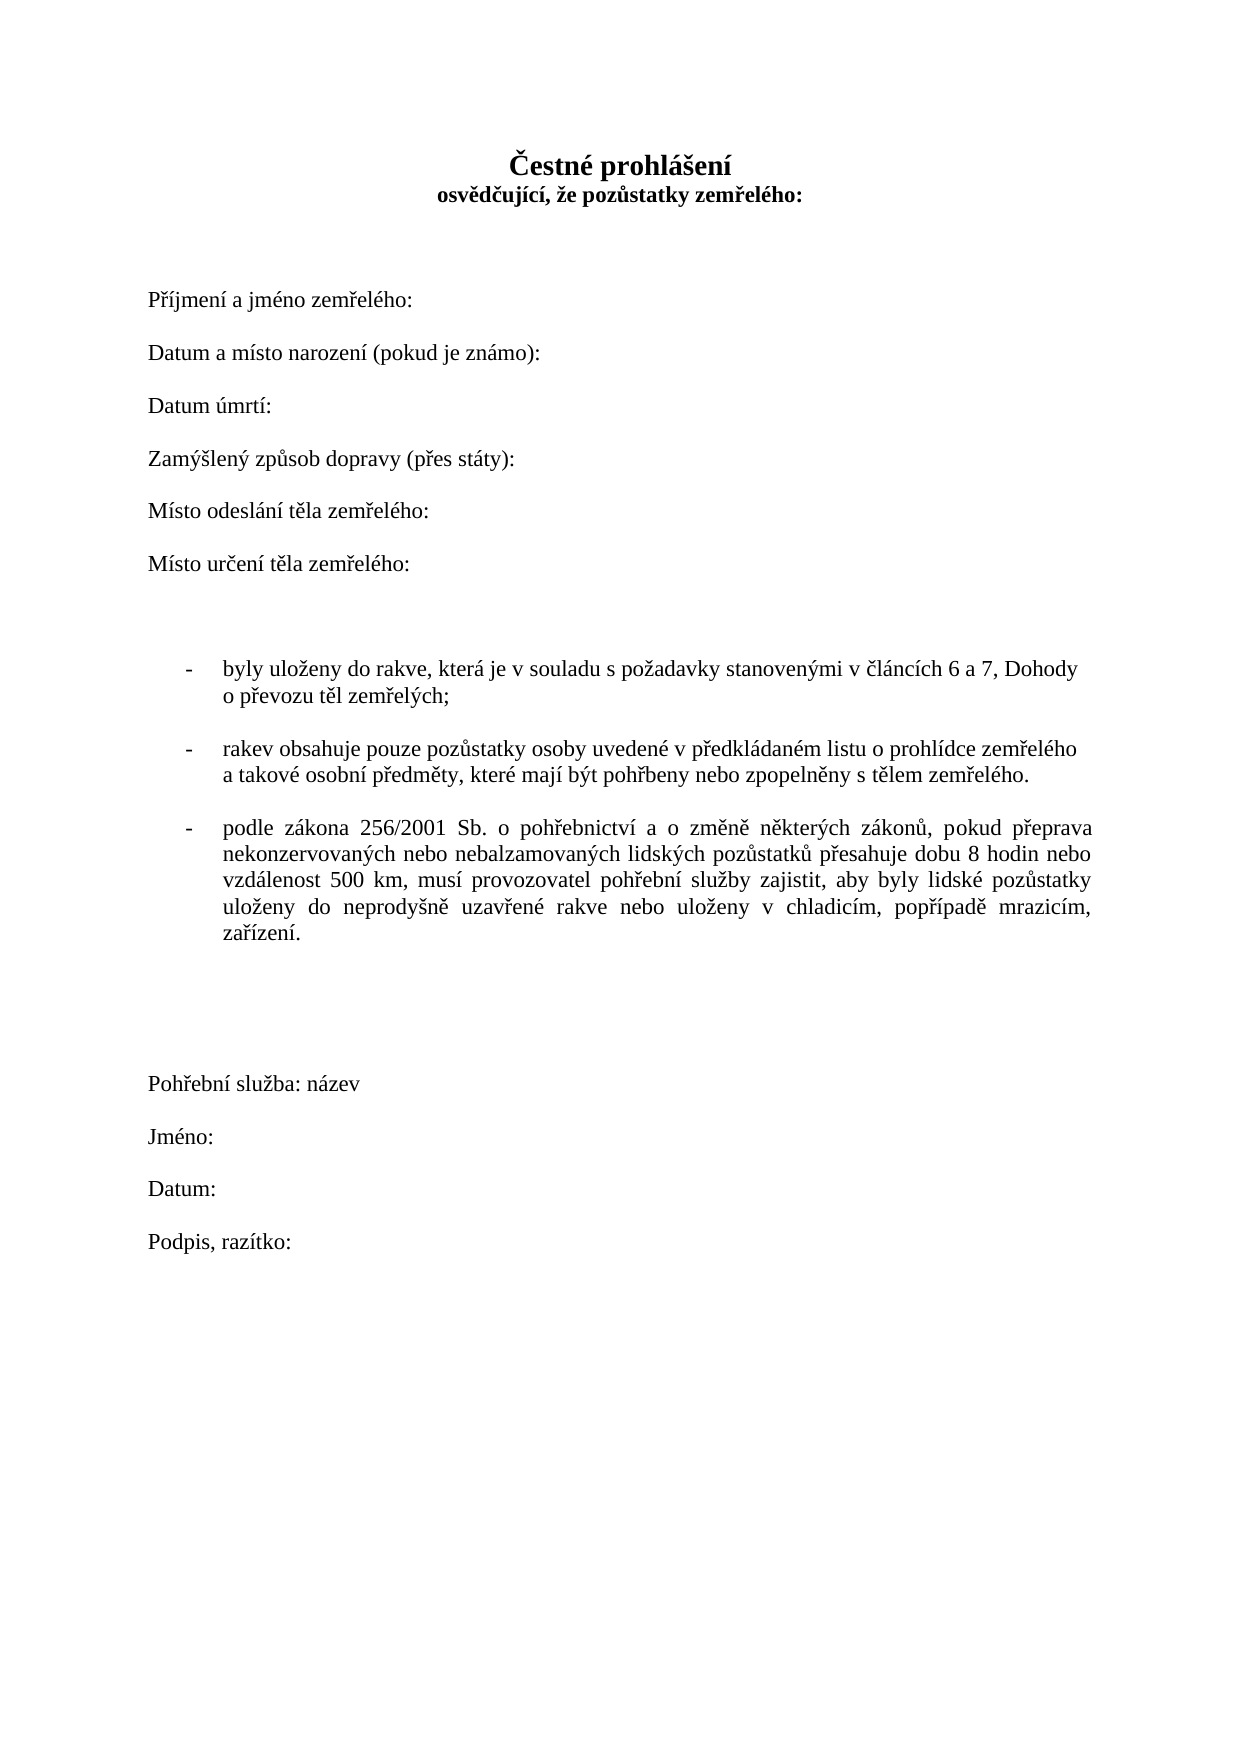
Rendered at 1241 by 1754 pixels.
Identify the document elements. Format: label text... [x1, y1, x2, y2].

text Místo odeslání těla zemřelého: [148, 497, 1093, 524]
text Zamýšlený způsob dopravy (přes státy): [148, 445, 1093, 471]
text Datum a místo narození (pokud je známo): [148, 339, 1093, 366]
text osvědčující, že pozůstatky zemřelého: [148, 181, 1093, 207]
list podle zákona 256/2001 Sb. o pohřebnictví a o změně některých zákonů, pokud přeprava nekonzervovaných nebo nebalzamovaných lidských pozůstatků přesahuje dobu 8 hodin nebo vzdálenost 500 km, musí provozovatel pohřební služby zajistit, aby byly lidské pozůstatky uloženy do neprodyšně uzavřené rakve nebo uloženy v chladicím, popřípadě mrazicím, zařízení. [185, 814, 1093, 945]
text Datum úmrtí: [148, 392, 1093, 418]
text Místo určení těla zemřelého: [148, 550, 1093, 576]
text Jméno: [148, 1123, 1093, 1149]
list rakev obsahuje pouze pozůstatky osoby uvedené v předkládaném listu o prohlídce zemřelého a takové osobní předměty, které mají být pohřbeny nebo zpopelněny s tělem zemřelého. [185, 734, 1093, 787]
list byly uloženy do rakve, která je v souladu s požadavky stanovenými v článcích 6 a 7, Dohody o převozu těl zemřelých; [185, 656, 1093, 708]
text Datum: [148, 1175, 1093, 1202]
text Podpis, razítko: [148, 1228, 1093, 1254]
text Pohřební služba: název [148, 1070, 1093, 1096]
text Čestné prohlášení [148, 148, 1093, 181]
text Příjmení a jméno zemřelého: [148, 287, 1093, 313]
